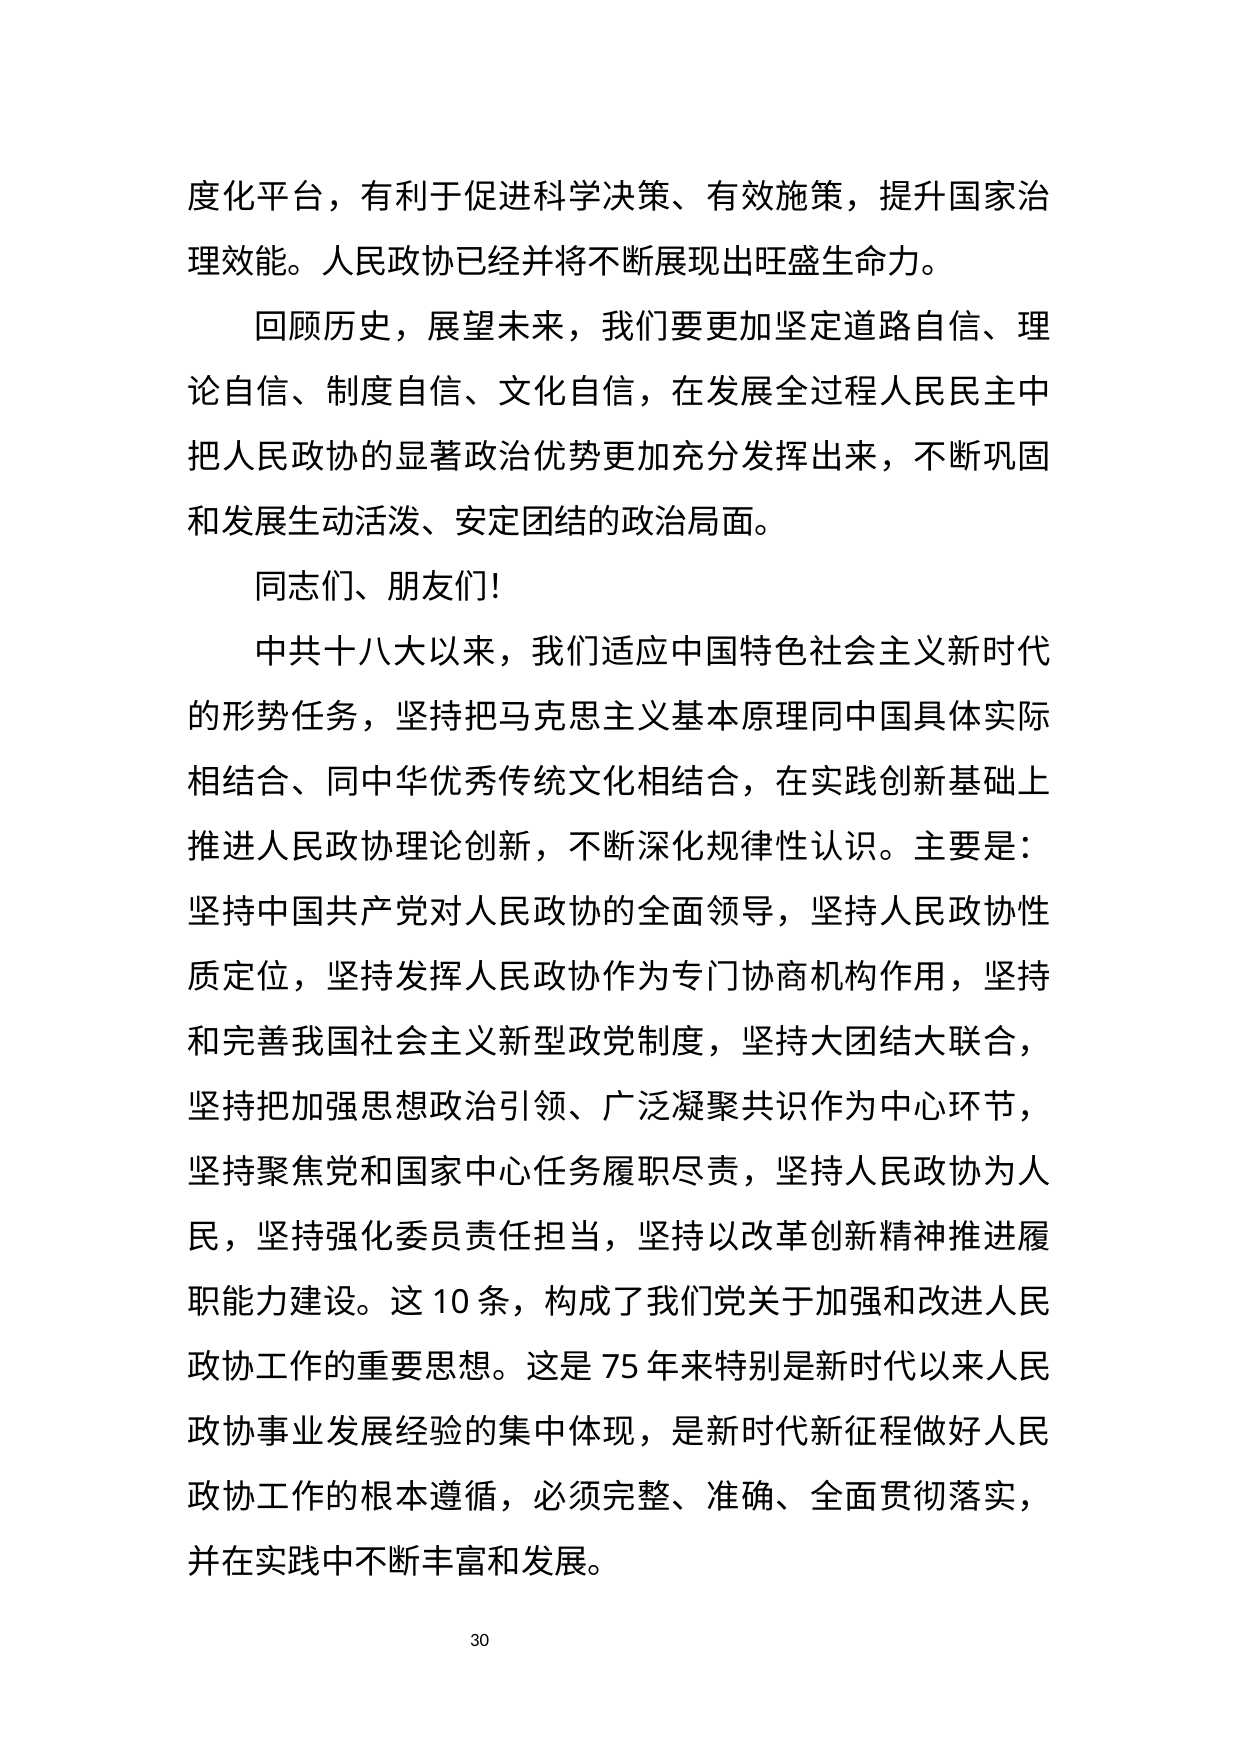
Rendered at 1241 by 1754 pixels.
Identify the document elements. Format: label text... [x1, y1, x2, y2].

text 中共十八大以来，我们适应中国特色社会主义新时代的形势任务，坚持把马克思主义基本原理同中国具体实际相结合、同中华优秀传统文化相结合，在实践创新基础上推进人民政协理论创新，不断深化规律性认识。主要是：坚持中国共产党对人民政协的全面领导，坚持人民政协性质定位，坚持发挥人民政协作为专门协商机构作用，坚持和完善我国社会主义新型政党制度，坚持大团结大联合，坚持把加强思想政治引领、广泛凝聚共识作为中心环节，坚持聚焦党和国家中心任务履职尽责，坚持人民政协为人民，坚持强化委员责任担当，坚持以改革创新精神推进履职能力建设。这10条，构成了我们党关于加强和改进人民政协工作的重要思想。这是75年来特别是新时代以来人民政协事业发展经验的集中体现，是新时代新征程做好人民政协工作的根本遵循，必须完整、准确、全面贯彻落实，并在实践中不断丰富和发展。 [187, 617, 1053, 1592]
text 回顾历史，展望未来，我们要更加坚定道路自信、理论自信、制度自信、文化自信，在发展全过程人民民主中把人民政协的显著政治优势更加充分发挥出来，不断巩固和发展生动活泼、安定团结的政治局面。 [187, 292, 1053, 552]
text 同志们、朋友们！ [187, 552, 1053, 617]
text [187, 162, 1053, 292]
